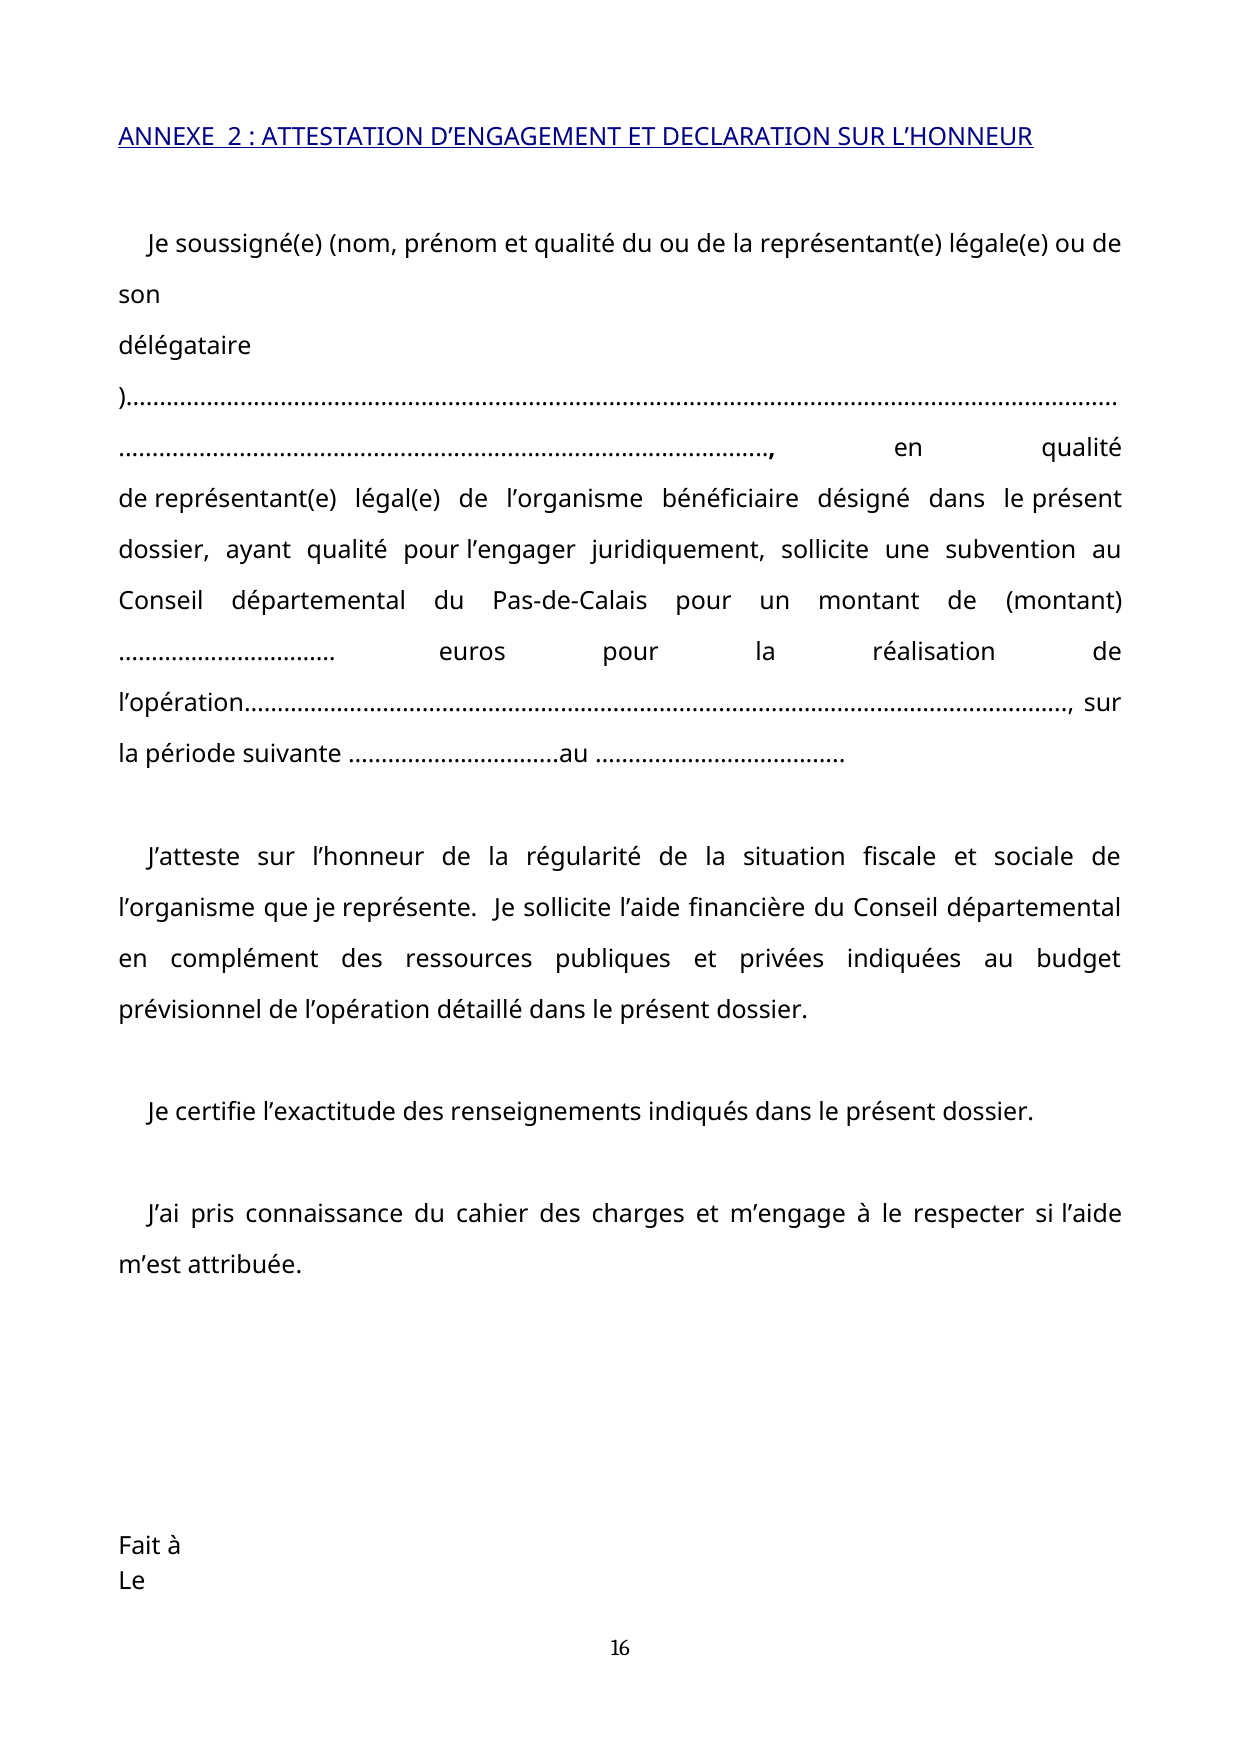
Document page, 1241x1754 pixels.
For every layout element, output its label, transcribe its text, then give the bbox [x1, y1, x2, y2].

text J’ai pris connaissance du cahier des charges et m’engage à le respecter si l’aide m’est attribuée. [118, 1196, 1122, 1281]
text Je certifie l’exactitude des renseignements indiqués dans le présent dossier. [118, 1093, 1122, 1127]
subtitle ANNEXE 2 : ATTESTATION D’ENGAGEMENT ET DECLARATION SUR L’HONNEUR [118, 118, 1122, 152]
text Fait à [118, 1527, 1098, 1561]
text Le [118, 1563, 1098, 1597]
text J’atteste sur l’honneur de la régularité de la situation fiscale et sociale de l’organisme que je représente. Je sollicite l’aide financière du Conseil départemental en complément des ressources publiques et privées indiquées au budget prévisionnel de l’opération détaillé dans le présent dossier. [118, 838, 1122, 1025]
text Je soussigné(e) (nom, prénom et qualité du ou de la représentant(e) légale(e) ou de son délégataire)....................................................................................................................................................................................................................................................., en qualité de représentant(e) légal(e) de l’organisme bénéficiaire désigné dans le présent dossier, ayant qualité pour l’engager juridiquement, sollicite une subvention au Conseil départemental du Pas-de-Calais pour un montant de (montant)…………………………… euros pour la réalisation de l’opération…………………………………………………………………………………………………………….., sur la période suivante …………………………..au ……………………………….. [118, 226, 1122, 770]
